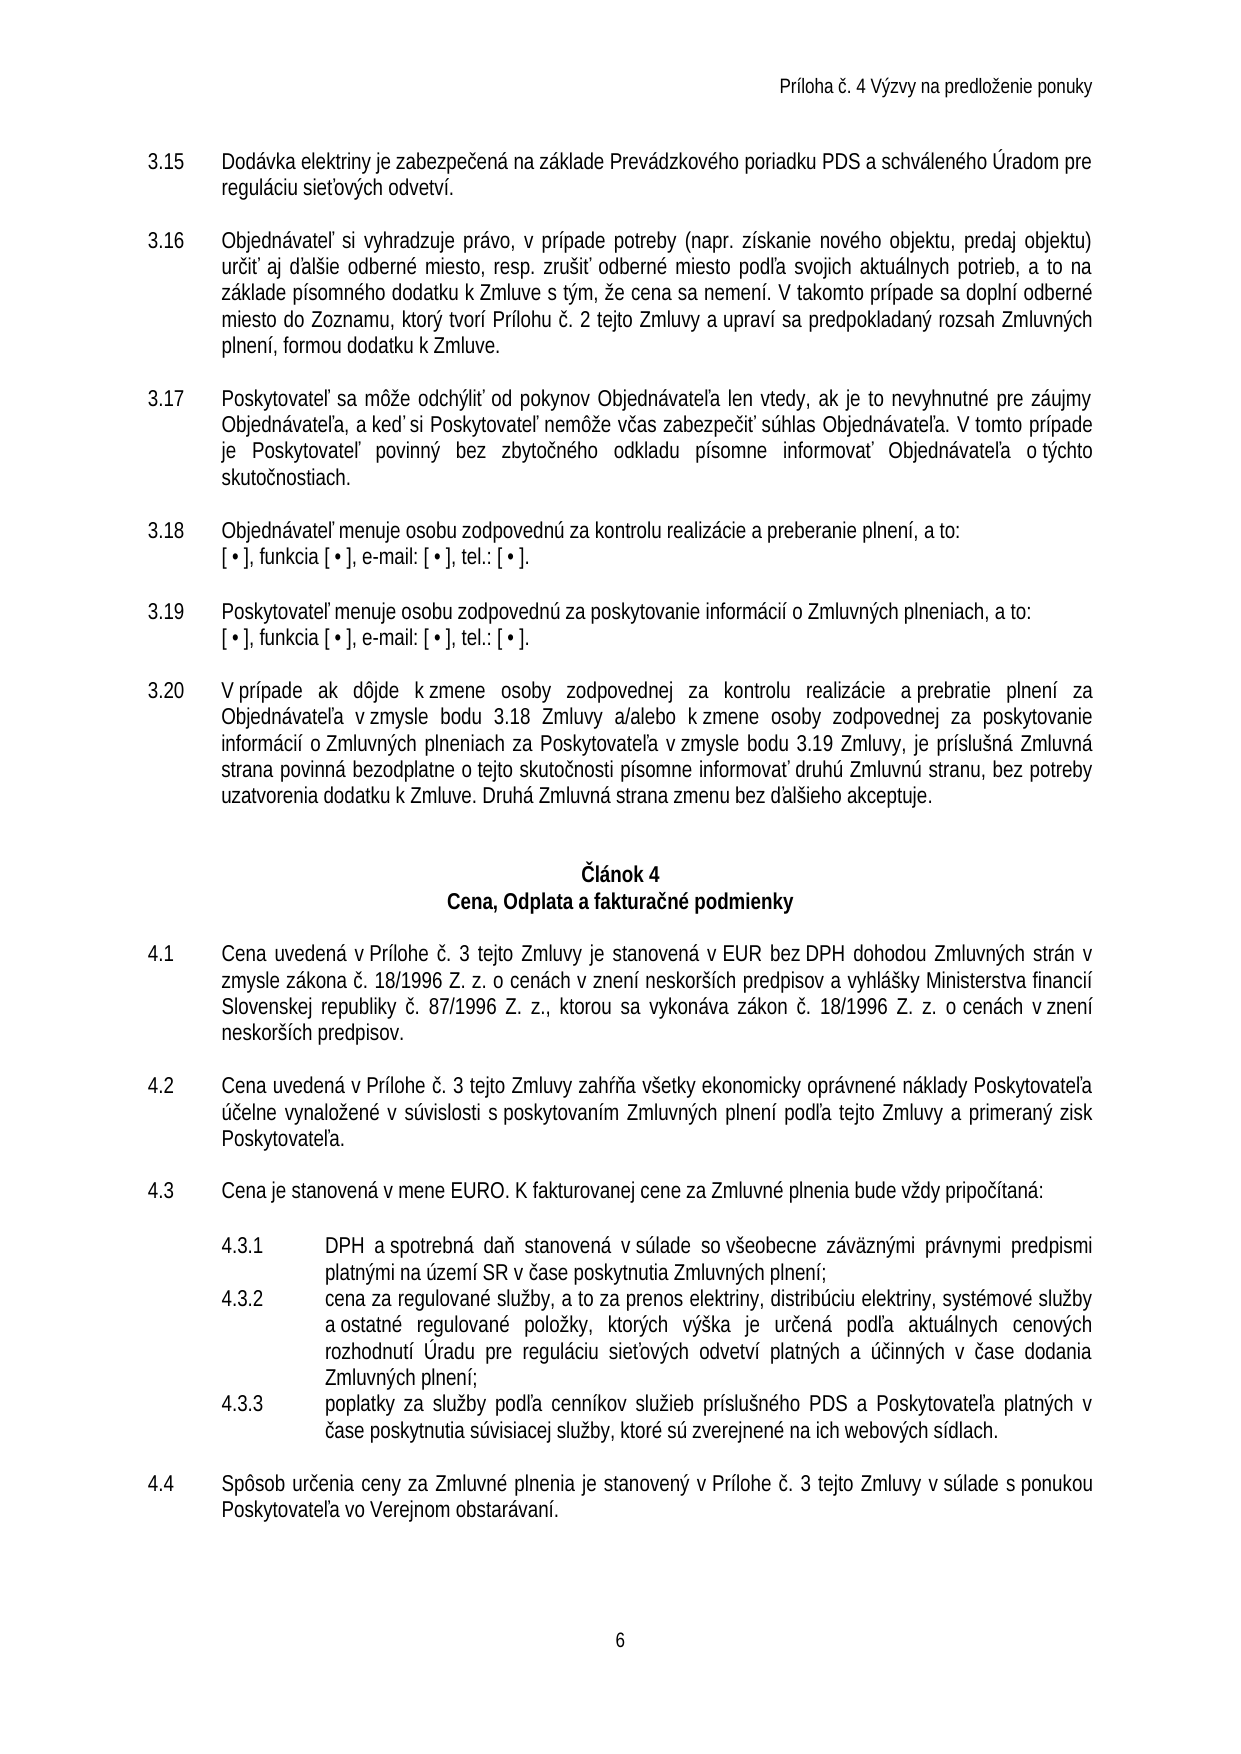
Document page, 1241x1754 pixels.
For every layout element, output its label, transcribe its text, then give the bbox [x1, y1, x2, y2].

list poplatky za služby podľa cenníkov služieb príslušného PDS a Poskytovateľa platných v čase poskytnutia súvisiacej služby, ktoré sú zverejnené na ich webových sídlach. [221, 1390, 1093, 1443]
list [ • ], funkcia [ • ], e-mail: [ • ], tel.: [ • ]. [221, 624, 1093, 650]
list Cena uvedená v Prílohe č. 3 tejto Zmluvy zahŕňa všetky ekonomicky oprávnené náklady Poskytovateľa účelne vynaložené v súvislosti s poskytovaním Zmluvných plnení podľa tejto Zmluvy a primeraný zisk Poskytovateľa. [148, 1072, 1093, 1151]
list cena za regulované služby, a to za prenos elektriny, distribúciu elektriny, systémové služby a ostatné regulované položky, ktorých výška je určená podľa aktuálnych cenových rozhodnutí Úradu pre reguláciu sieťových odvetví platných a účinných v čase dodania Zmluvných plnení; [221, 1285, 1093, 1390]
text 3.20 V prípade ak dôjde k zmene osoby zodpovednej za kontrolu realizácie a prebratie plnení za Objednávateľa v zmysle bodu 3.18 Zmluvy a/alebo k zmene osoby zodpovednej za poskytovanie informácií o Zmluvných plneniach za Poskytovateľa v zmysle bodu 3.19 Zmluvy, je príslušná Zmluvná strana povinná bezodplatne o tejto skutočnosti písomne informovať druhú Zmluvnú stranu, bez potreby uzatvorenia dodatku k Zmluve. Druhá Zmluvná strana zmenu bez ďalšieho akceptuje. [148, 677, 1093, 808]
list Poskytovateľ menuje osobu zodpovednú za poskytovanie informácií o Zmluvných plneniach, a to: [148, 598, 1093, 624]
list DPH a spotrebná daň stanovená v súlade so všeobecne záväznými právnymi predpismi platnými na území SR v čase poskytnutia Zmluvných plnení; [221, 1232, 1093, 1285]
list Dodávka elektriny je zabezpečená na základe Prevádzkového poriadku PDS a schváleného Úradom pre reguláciu sieťových odvetví. [148, 148, 1093, 200]
list Spôsob určenia ceny za Zmluvné plnenia je stanovený v Prílohe č. 3 tejto Zmluvy v súlade s ponukou Poskytovateľa vo Verejnom obstarávaní. [148, 1469, 1093, 1522]
list [ • ], funkcia [ • ], e-mail: [ • ], tel.: [ • ]. [221, 543, 1093, 569]
list Cena, Odplata a fakturačné podmienky [148, 888, 1093, 914]
list Poskytovateľ sa môže odchýliť od pokynov Objednávateľa len vtedy, ak je to nevyhnutné pre záujmy Objednávateľa, a keď si Poskytovateľ nemôže včas zabezpečiť súhlas Objednávateľa. V tomto prípade je Poskytovateľ povinný bez zbytočného odkladu písomne informovať Objednávateľa o týchto skutočnostiach. [148, 385, 1093, 490]
list Objednávateľ menuje osobu zodpovednú za kontrolu realizácie a preberanie plnení, a to: [148, 517, 1093, 543]
list Cena je stanovená v mene EURO. K fakturovanej cene za Zmluvné plnenia bude vždy pripočítaná: [148, 1177, 1093, 1204]
list Cena uvedená v Prílohe č. 3 tejto Zmluvy je stanovená v EUR bez DPH dohodou Zmluvných strán v zmysle zákona č. 18/1996 Z. z. o cenách v znení neskorších predpisov a vyhlášky Ministerstva financií Slovenskej republiky č. 87/1996 Z. z., ktorou sa vykonáva zákon č. 18/1996 Z. z. o cenách v znení neskorších predpisov. [148, 940, 1093, 1046]
text Článok 4 [148, 861, 1093, 888]
list Objednávateľ si vyhradzuje právo, v prípade potreby (napr. získanie nového objektu, predaj objektu) určiť aj ďalšie odberné miesto, resp. zrušiť odberné miesto podľa svojich aktuálnych potrieb, a to na základe písomného dodatku k Zmluve s tým, že cena sa nemení. V takomto prípade sa doplní odberné miesto do Zoznamu, ktorý tvorí Prílohu č. 2 tejto Zmluvy a upraví sa predpokladaný rozsah Zmluvných plnení, formou dodatku k Zmluve. [148, 227, 1093, 358]
